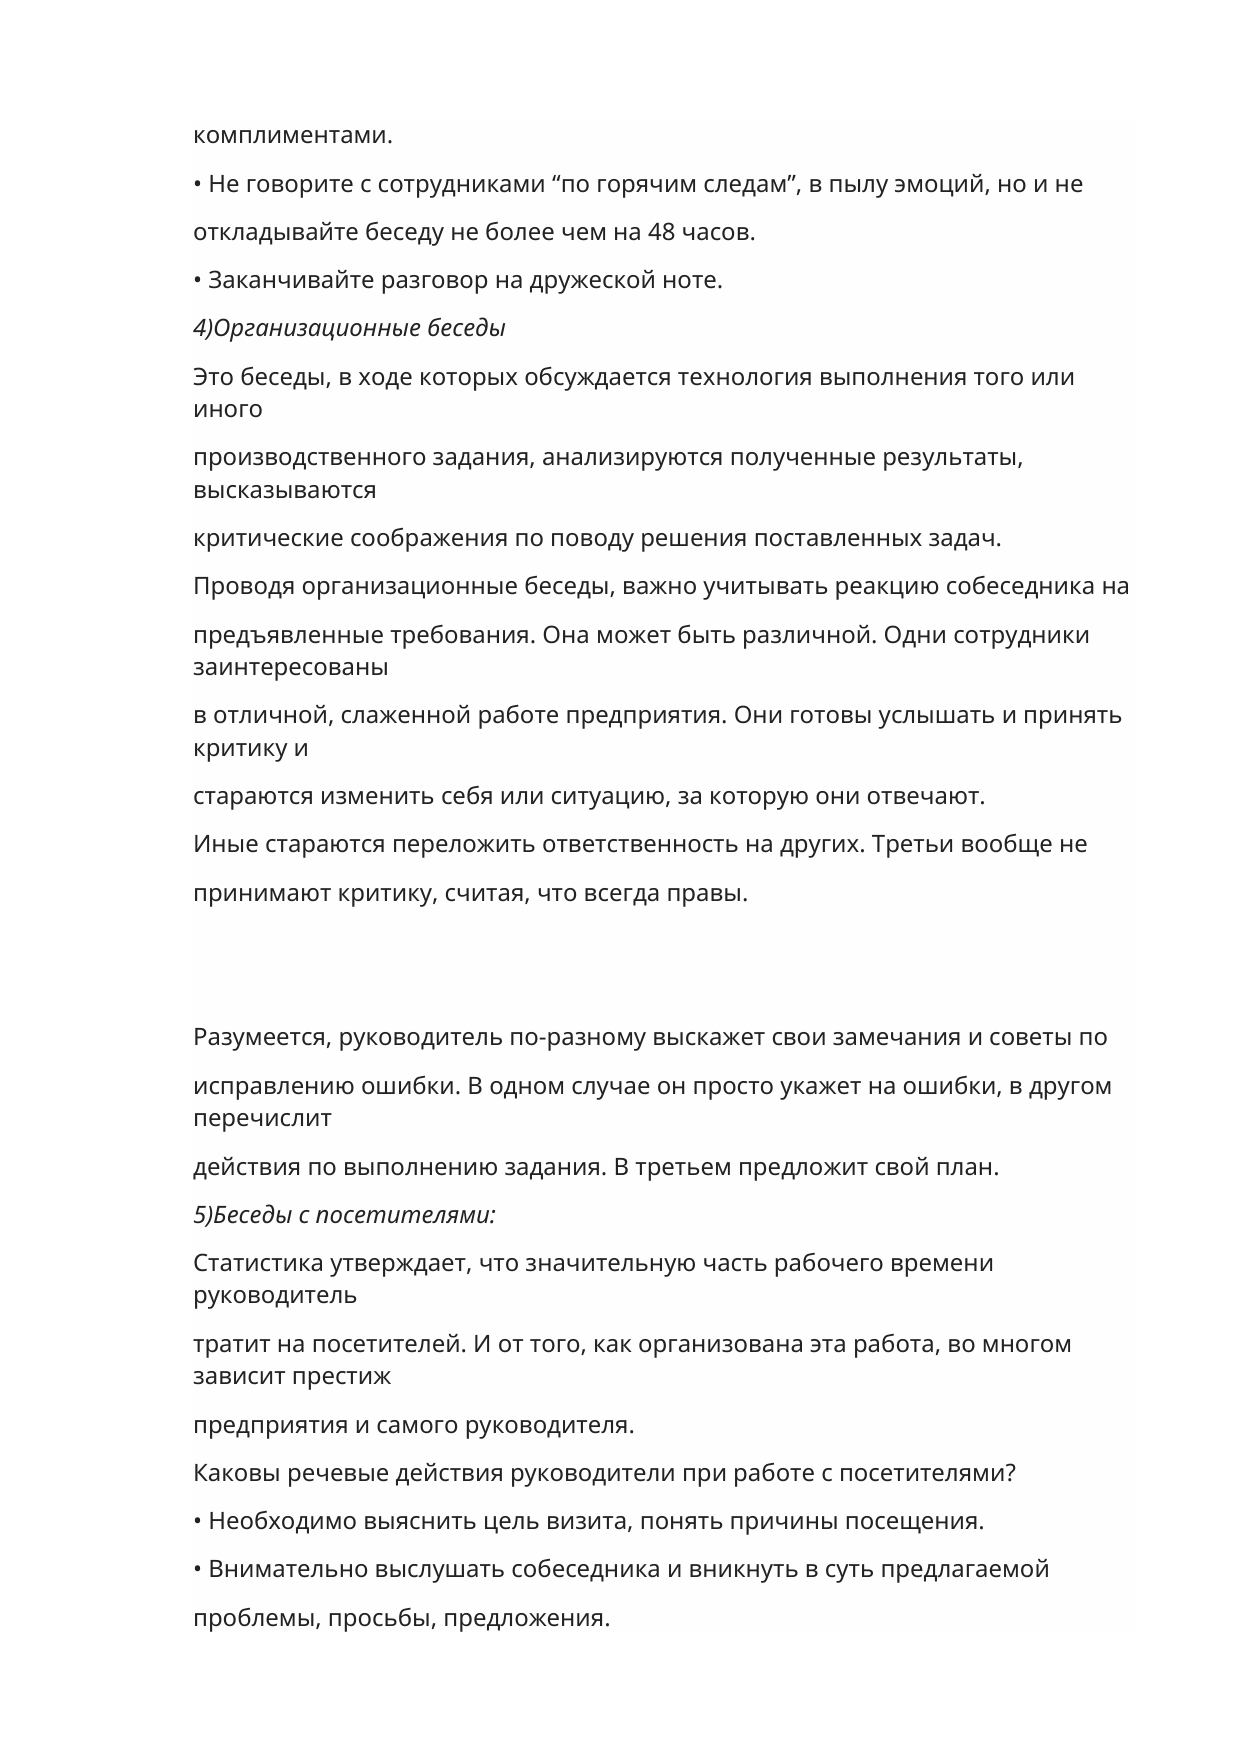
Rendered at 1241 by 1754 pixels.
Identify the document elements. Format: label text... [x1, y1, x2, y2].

text • Необходимо выяснить цель визита, понять причины посещения. [193, 1504, 1136, 1536]
text откладывайте беседу не более чем на 48 часов. [193, 214, 1136, 247]
text • Заканчивайте разговор на дружеской ноте. [193, 263, 1136, 295]
text стараются изменить себя или ситуацию, за которую они отвечают. [193, 779, 1136, 812]
text Проводя организационные беседы, важно учитывать реакцию собеседника на [193, 569, 1136, 602]
text критические соображения по поводу решения поставленных задач. [193, 521, 1136, 553]
text в отличной, слаженной работе предприятия. Они готовы услышать и принять критику и [193, 698, 1136, 763]
text Это беседы, в ходе которых обсуждается технология выполнения того или иного [193, 359, 1136, 424]
text Каковы речевые действия руководители при работе с посетителями? [193, 1456, 1136, 1488]
text производственного задания, анализируются полученные результаты, высказываются [193, 440, 1136, 505]
text Статистика утверждает, что значительную часть рабочего времени руководитель [193, 1246, 1136, 1311]
text • Не говорите с сотрудниками “по горячим следам”, в пылу эмоций, но и не [193, 166, 1136, 199]
text Разумеется, руководитель по-разному выскажет свои замечания и советы по [193, 1020, 1136, 1053]
text принимают критику, считая, что всегда правы. [193, 876, 1136, 908]
text тратит на посетителей. И от того, как организована эта работа, во многом зависит престиж [193, 1327, 1136, 1392]
text комплиментами. [193, 118, 1136, 151]
text предъявленные требования. Она может быть различной. Одни сотрудники заинтересованы [193, 617, 1136, 683]
text исправлению ошибки. В одном случае он просто укажет на ошибки, в другом перечислит [193, 1068, 1136, 1134]
text • Внимательно выслушать собеседника и вникнуть в суть предлагаемой [193, 1552, 1136, 1585]
text действия по выполнению задания. В третьем предложит свой план. [193, 1149, 1136, 1182]
text 4)Организационные беседы [193, 311, 1136, 344]
text предприятия и самого руководителя. [193, 1407, 1136, 1440]
text 5)Беседы с посетителями: [193, 1197, 1136, 1230]
text Иные стараются переложить ответственность на других. Третьи вообще не [193, 827, 1136, 860]
text проблемы, просьбы, предложения. [193, 1600, 1136, 1633]
